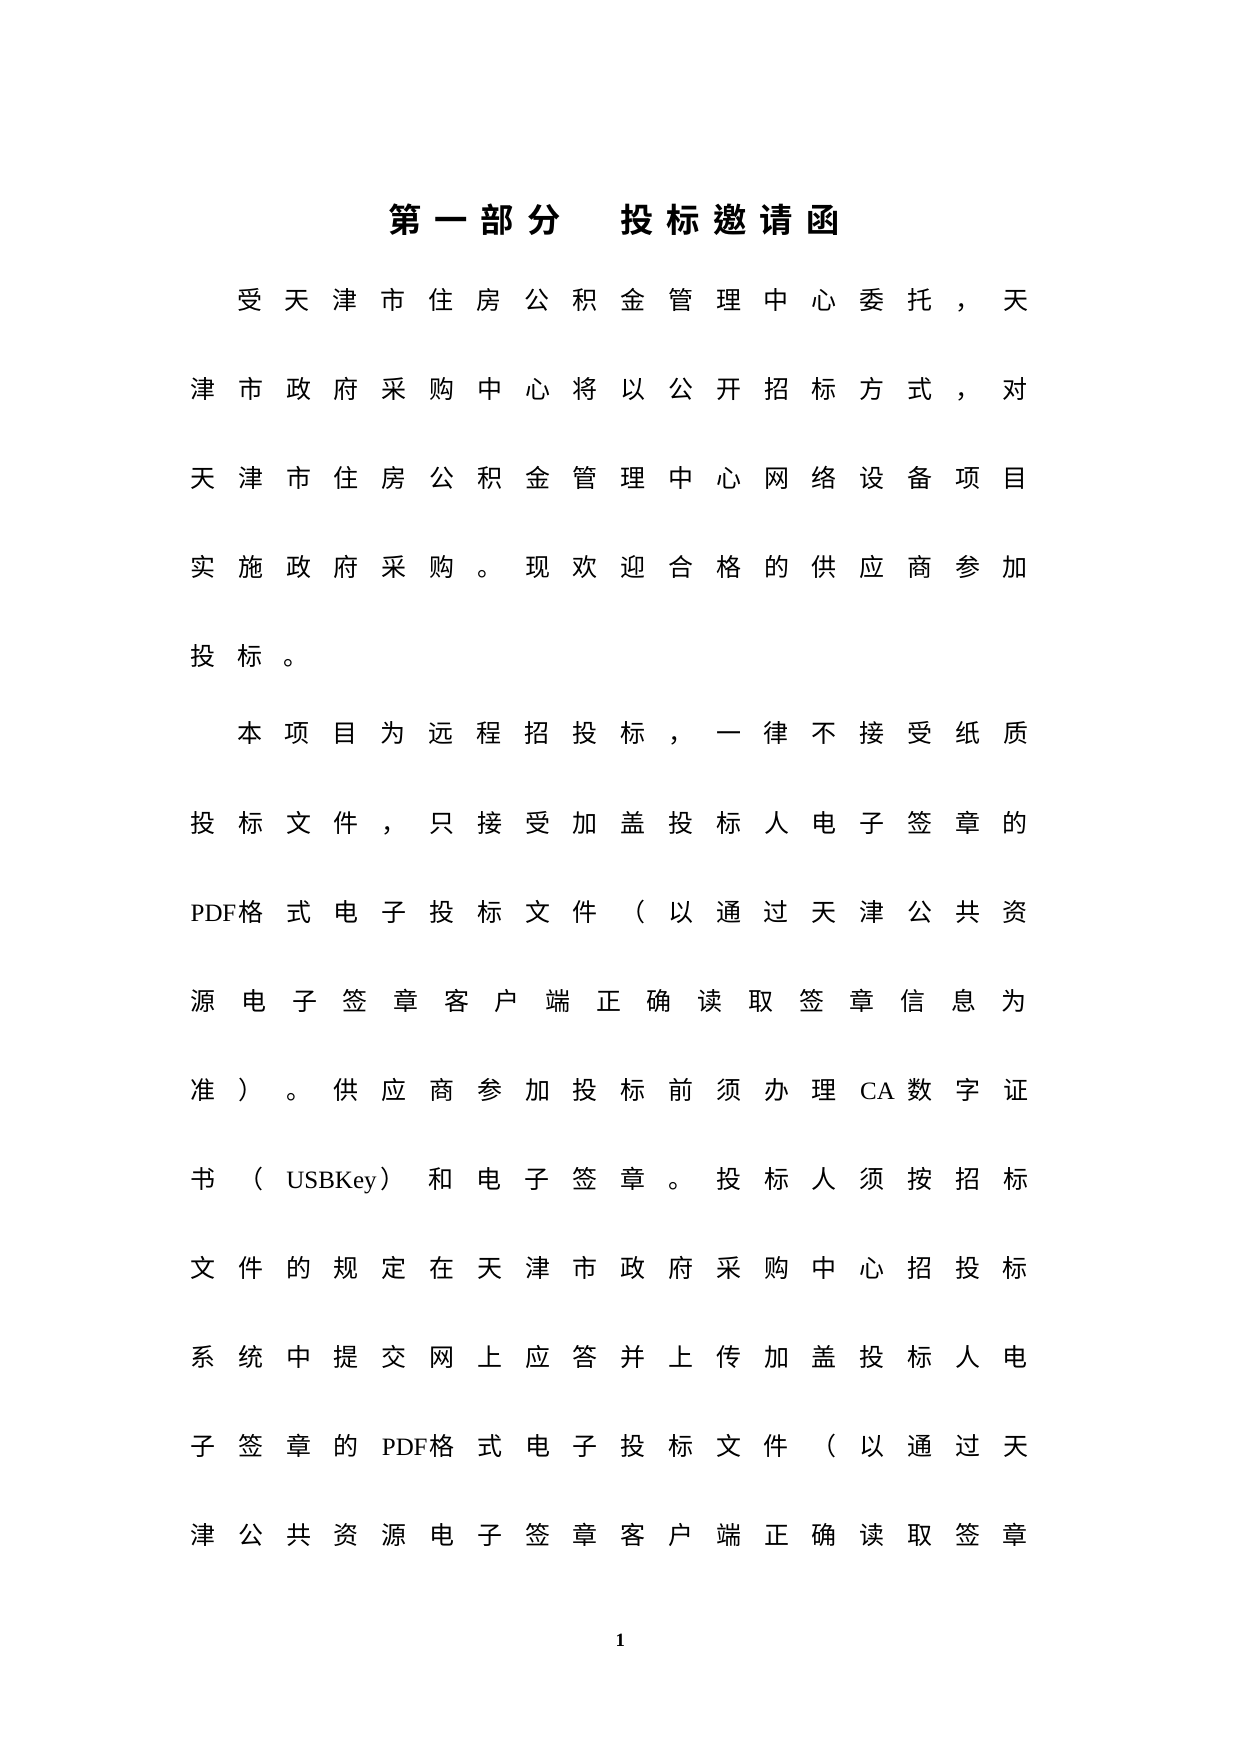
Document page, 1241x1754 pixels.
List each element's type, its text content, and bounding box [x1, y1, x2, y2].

subtitle 第一部分 投标邀请函 [190, 189, 1050, 249]
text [190, 702, 1050, 1563]
text 受天津市住房公积金管理中心委托，天津市政府采购中心将以公开招标方式，对天津市住房公积金管理中心网络设备项目实施政府采购。现欢迎合格的供应商参加投标。 [190, 269, 1050, 684]
